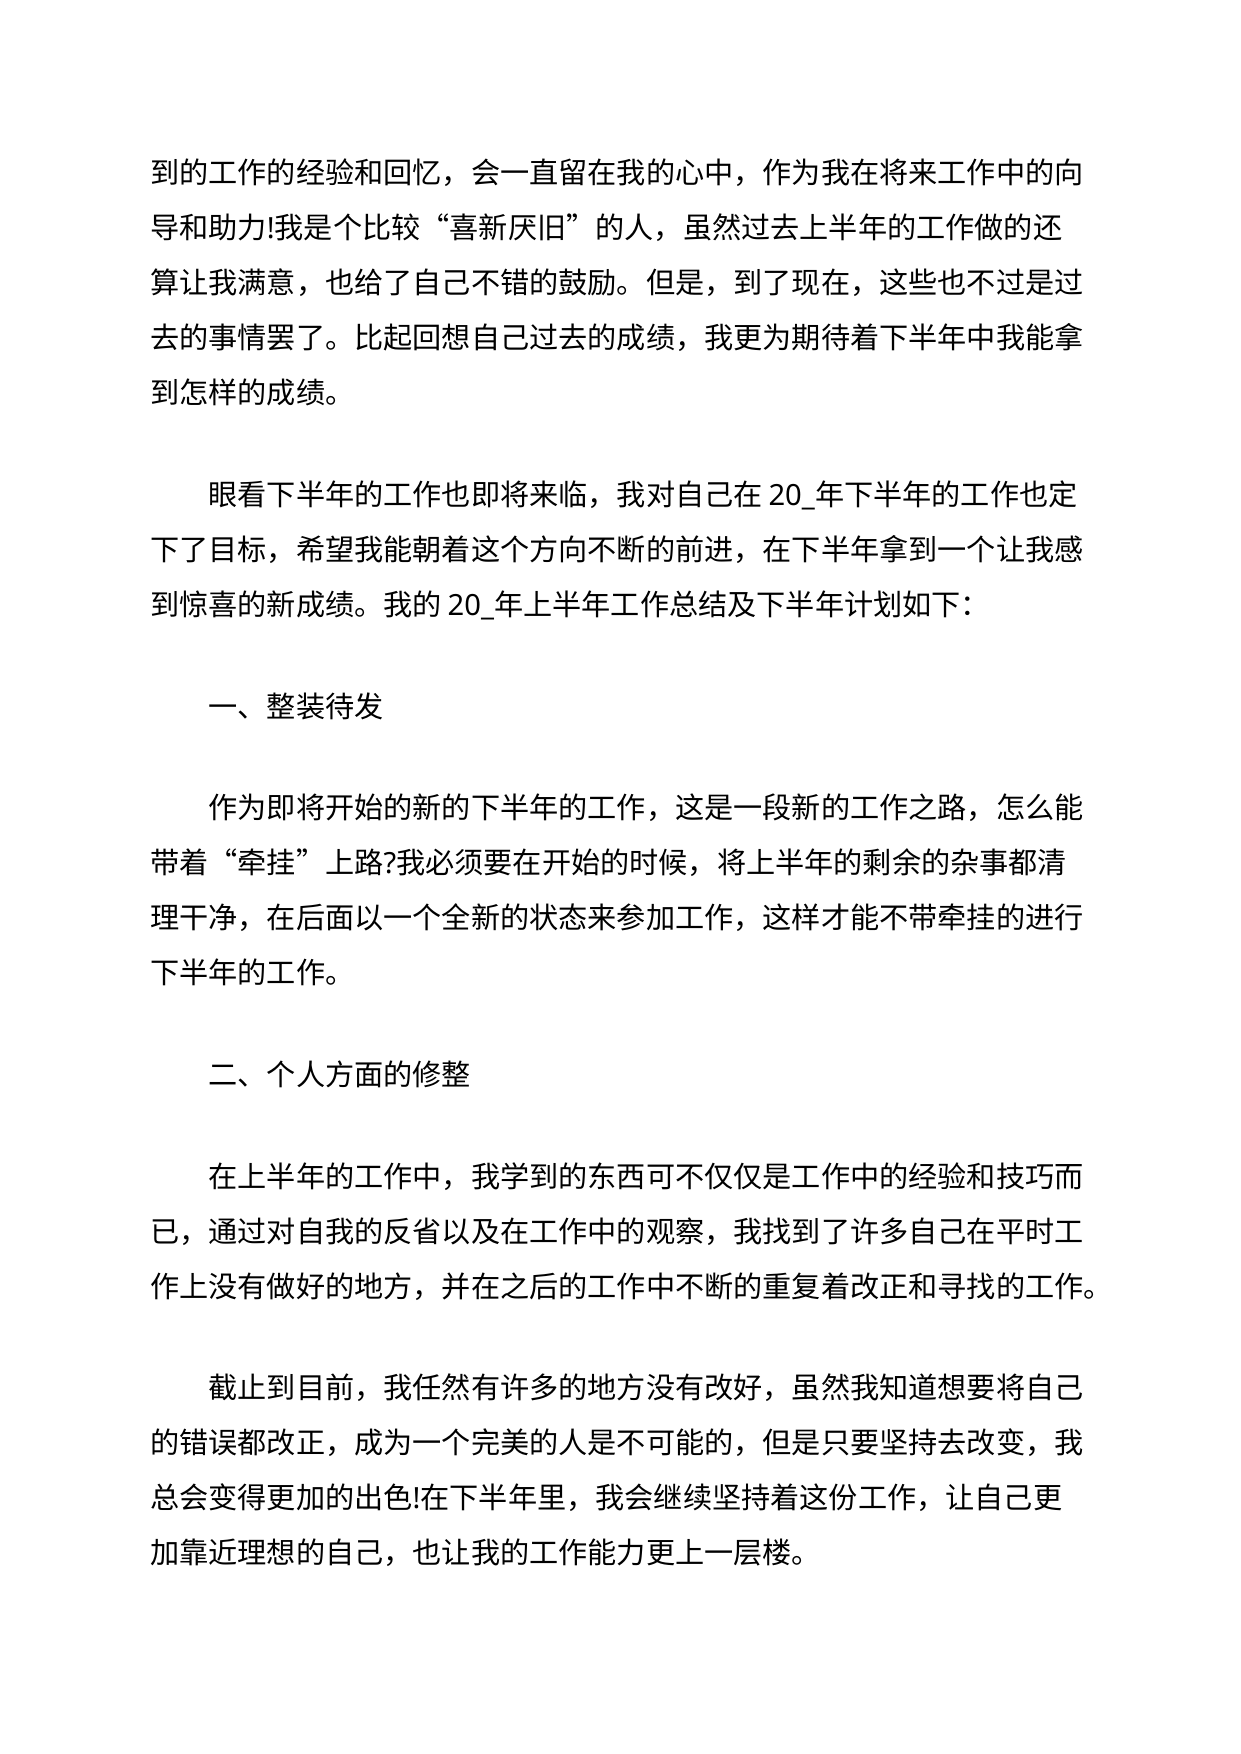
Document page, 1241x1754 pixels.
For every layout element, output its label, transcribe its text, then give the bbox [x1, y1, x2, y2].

text 作为即将开始的新的下半年的工作，这是一段新的工作之路，怎么能带着“牵挂”上路?我必须要在开始的时候，将上半年的剩余的杂事都清理干净，在后面以一个全新的状态来参加工作，这样才能不带牵挂的进行下半年的工作。 [150, 785, 1090, 992]
text 在上半年的工作中，我学到的东西可不仅仅是工作中的经验和技巧而已，通过对自我的反省以及在工作中的观察，我找到了许多自己在平时工作上没有做好的地方，并在之后的工作中不断的重复着改正和寻找的工作。 [150, 1153, 1090, 1306]
text 截止到目前，我任然有许多的地方没有改好，虽然我知道想要将自己的错误都改正，成为一个完美的人是不可能的，但是只要坚持去改变，我总会变得更加的出色!在下半年里，我会继续坚持着这份工作，让自己更加靠近理想的自己，也让我的工作能力更上一层楼。 [150, 1365, 1090, 1572]
text 一、整装待发 [150, 683, 1090, 726]
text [150, 150, 1090, 412]
text 眼看下半年的工作也即将来临，我对自己在20_年下半年的工作也定下了目标，希望我能朝着这个方向不断的前进，在下半年拿到一个让我感到惊喜的新成绩。我的20_年上半年工作总结及下半年计划如下： [150, 471, 1090, 624]
text 二、个人方面的修整 [150, 1052, 1090, 1094]
